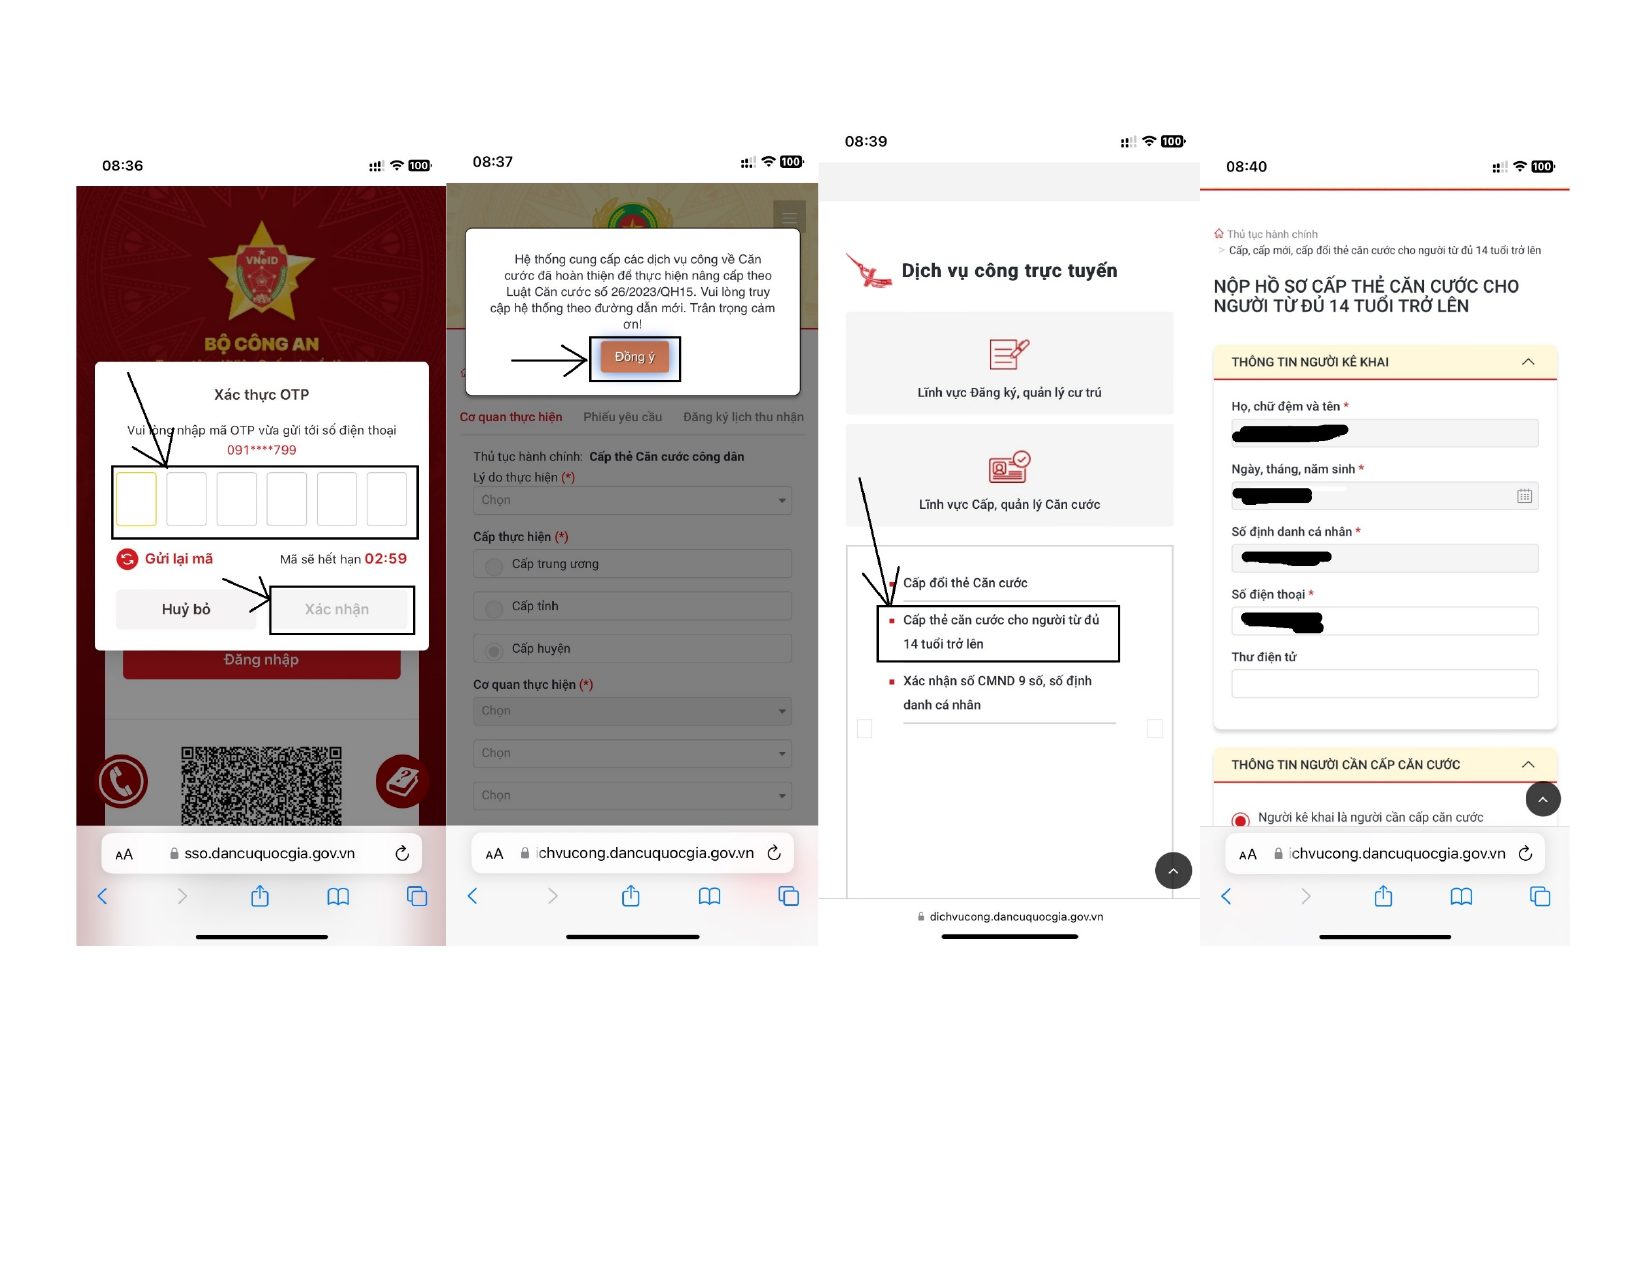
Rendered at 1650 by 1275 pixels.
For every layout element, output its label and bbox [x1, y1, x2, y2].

picture [76, 118, 1570, 946]
